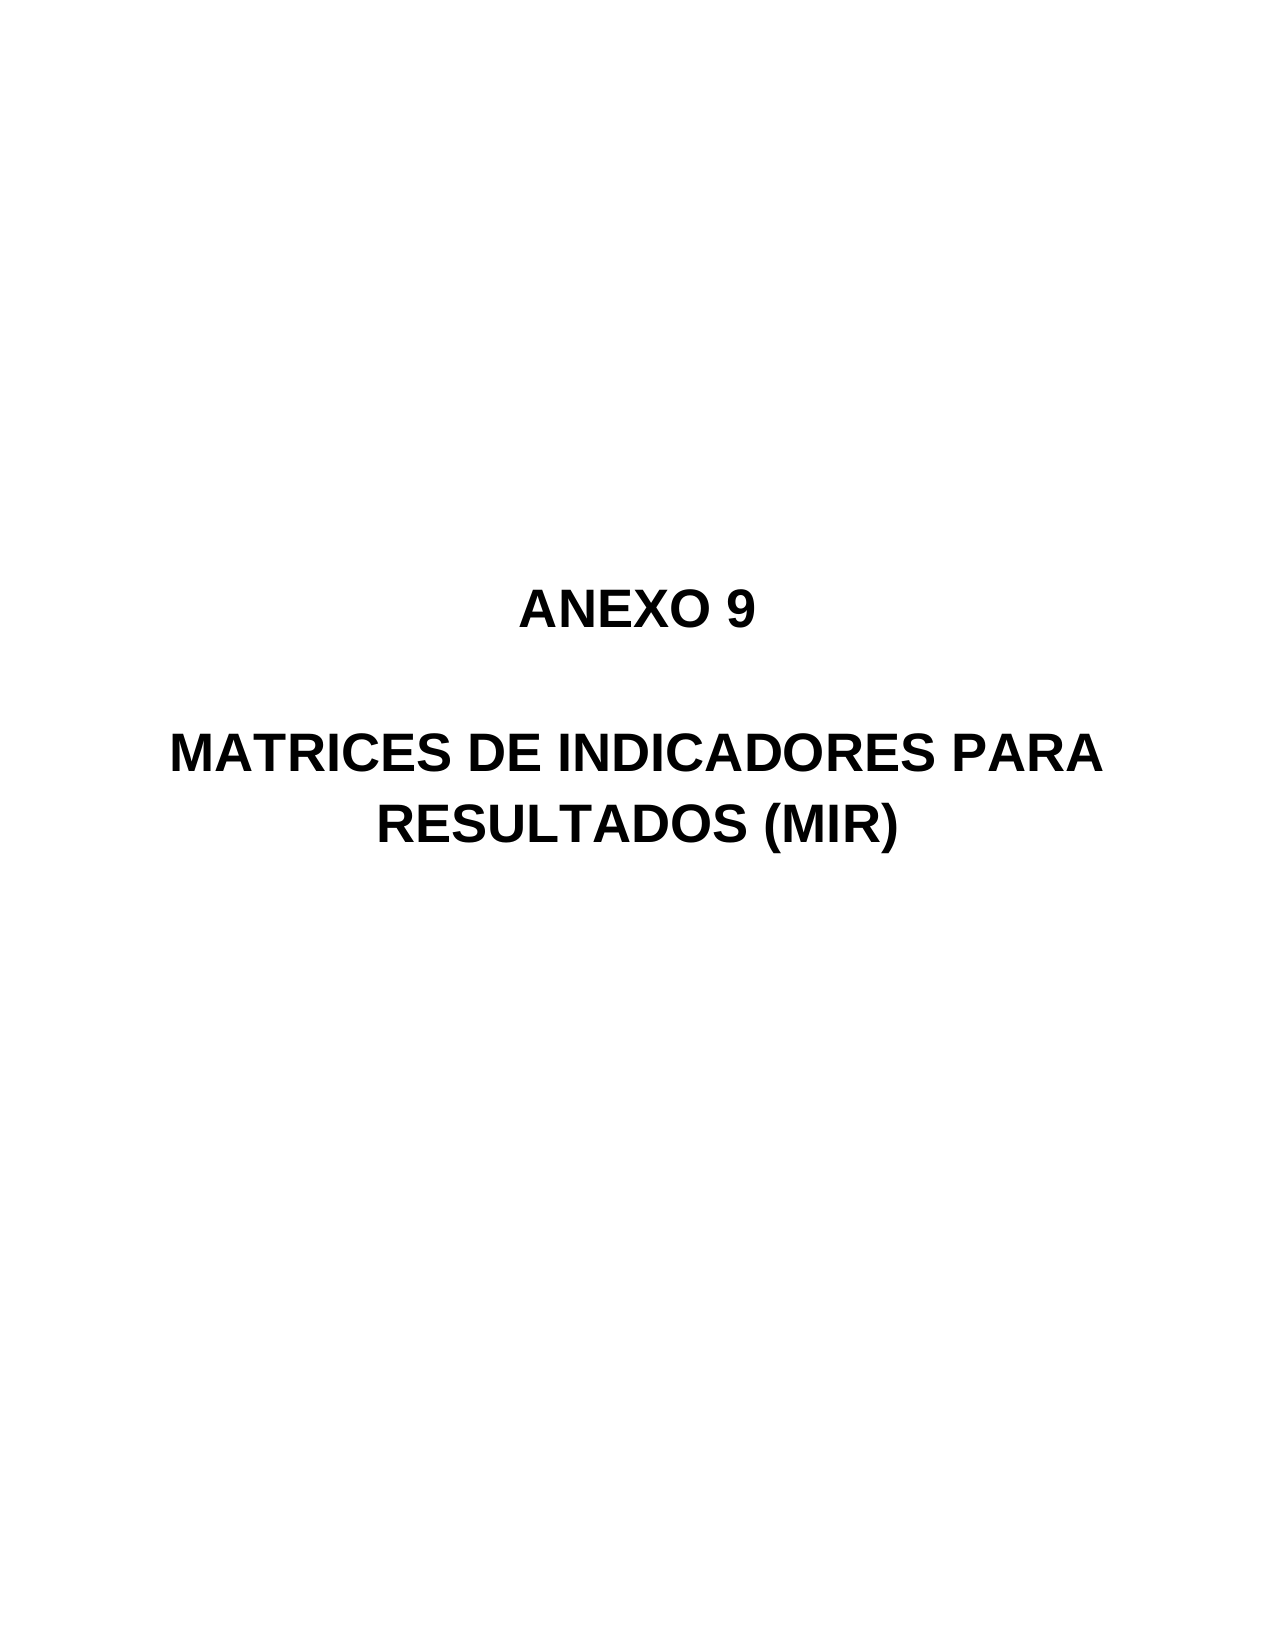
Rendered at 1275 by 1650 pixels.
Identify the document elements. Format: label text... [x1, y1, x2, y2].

text MATRICES DE INDICADORES PARA RESULTADOS (MIR) [148, 720, 1127, 854]
text ANEXO 9 [148, 577, 1127, 639]
